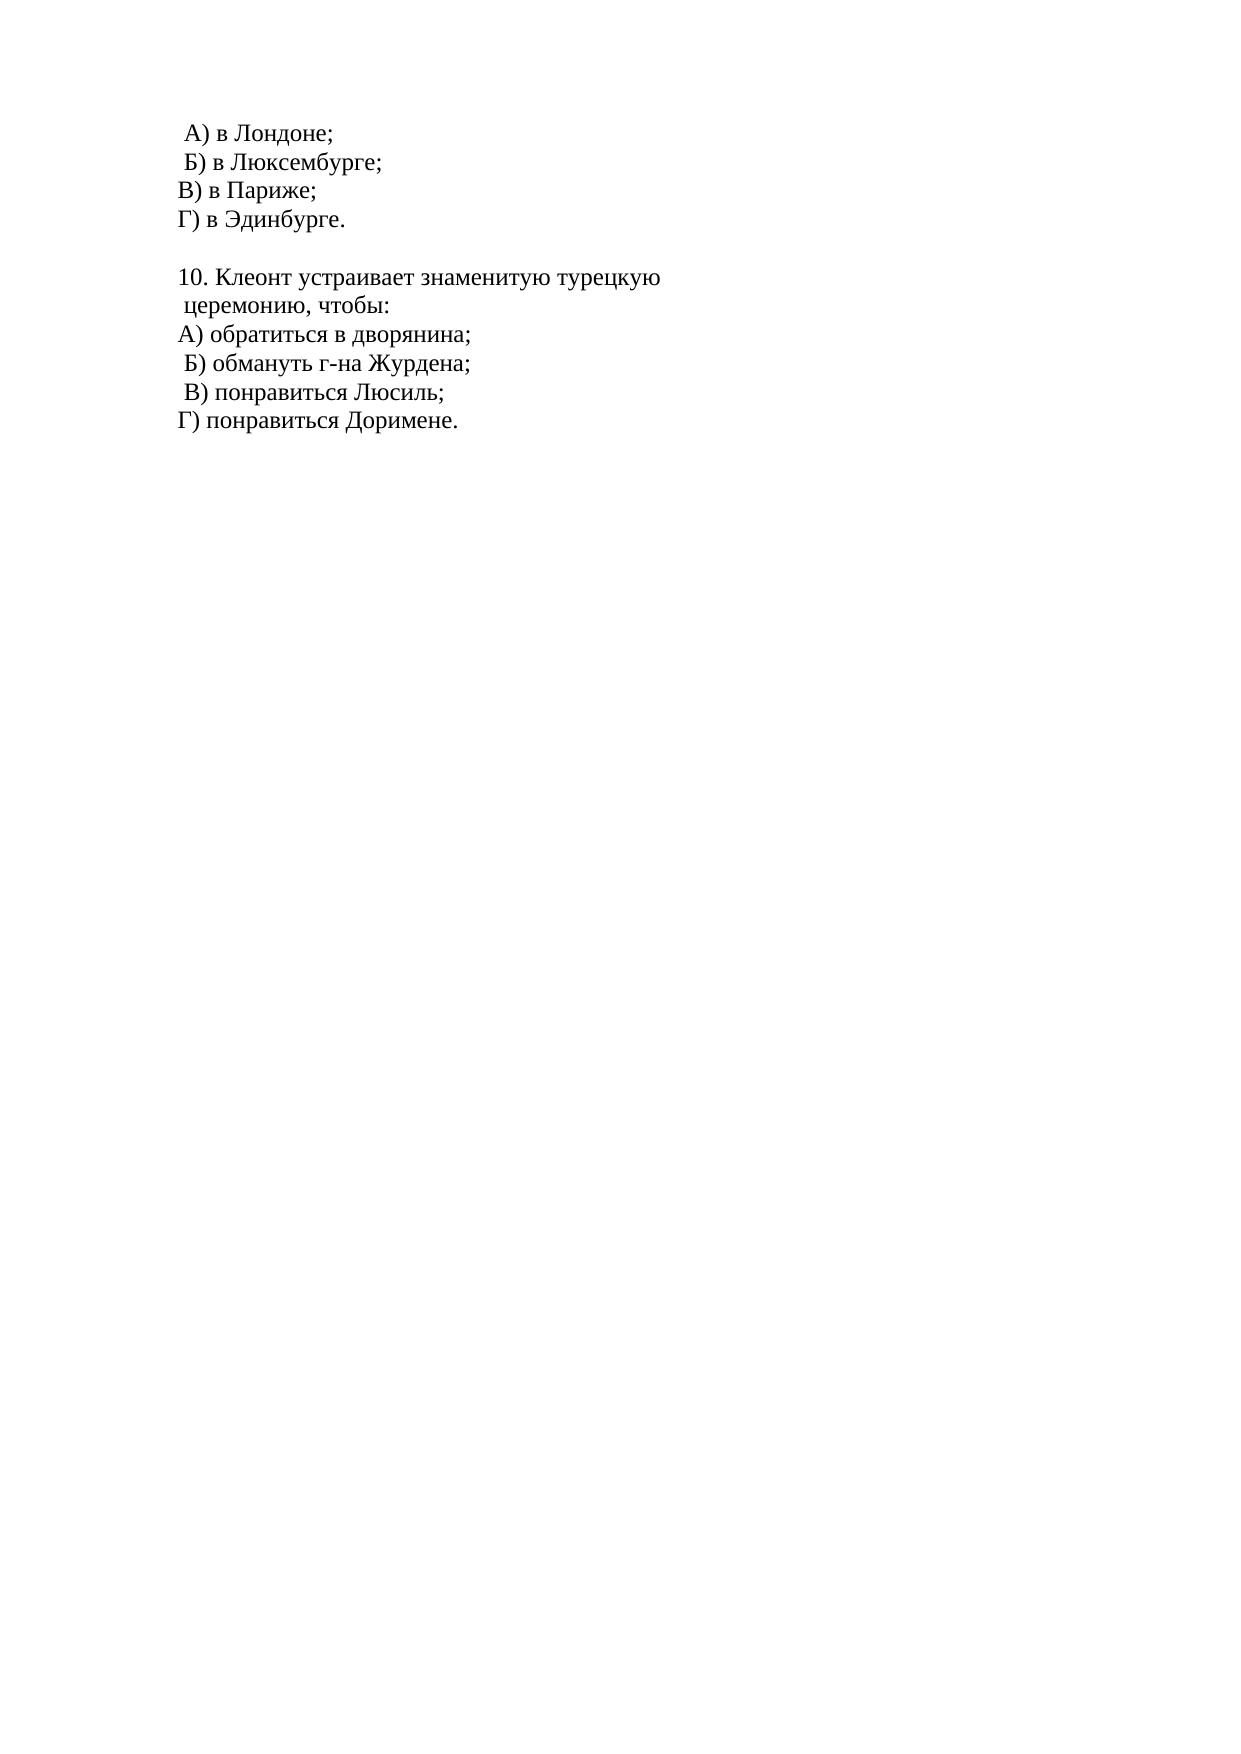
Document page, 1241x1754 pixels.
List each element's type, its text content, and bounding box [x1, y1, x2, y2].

text Б) обмануть г-на Журдена; [177, 348, 1152, 377]
text А) в Лондоне; [177, 118, 1152, 147]
text Г) понравиться Доримене. [177, 406, 1152, 434]
text В) в Париже; [177, 176, 1152, 204]
text А) обратиться в дворянина; [177, 319, 1152, 348]
text церемонию, чтобы: [177, 291, 1152, 319]
text 10. Клеонт устраивает знаменитую турецкую [177, 262, 1152, 291]
text В) понравиться Люсиль; [177, 377, 1152, 406]
text Б) в Люксембурге; [177, 147, 1152, 176]
text Г) в Эдинбурге. [177, 204, 1152, 233]
